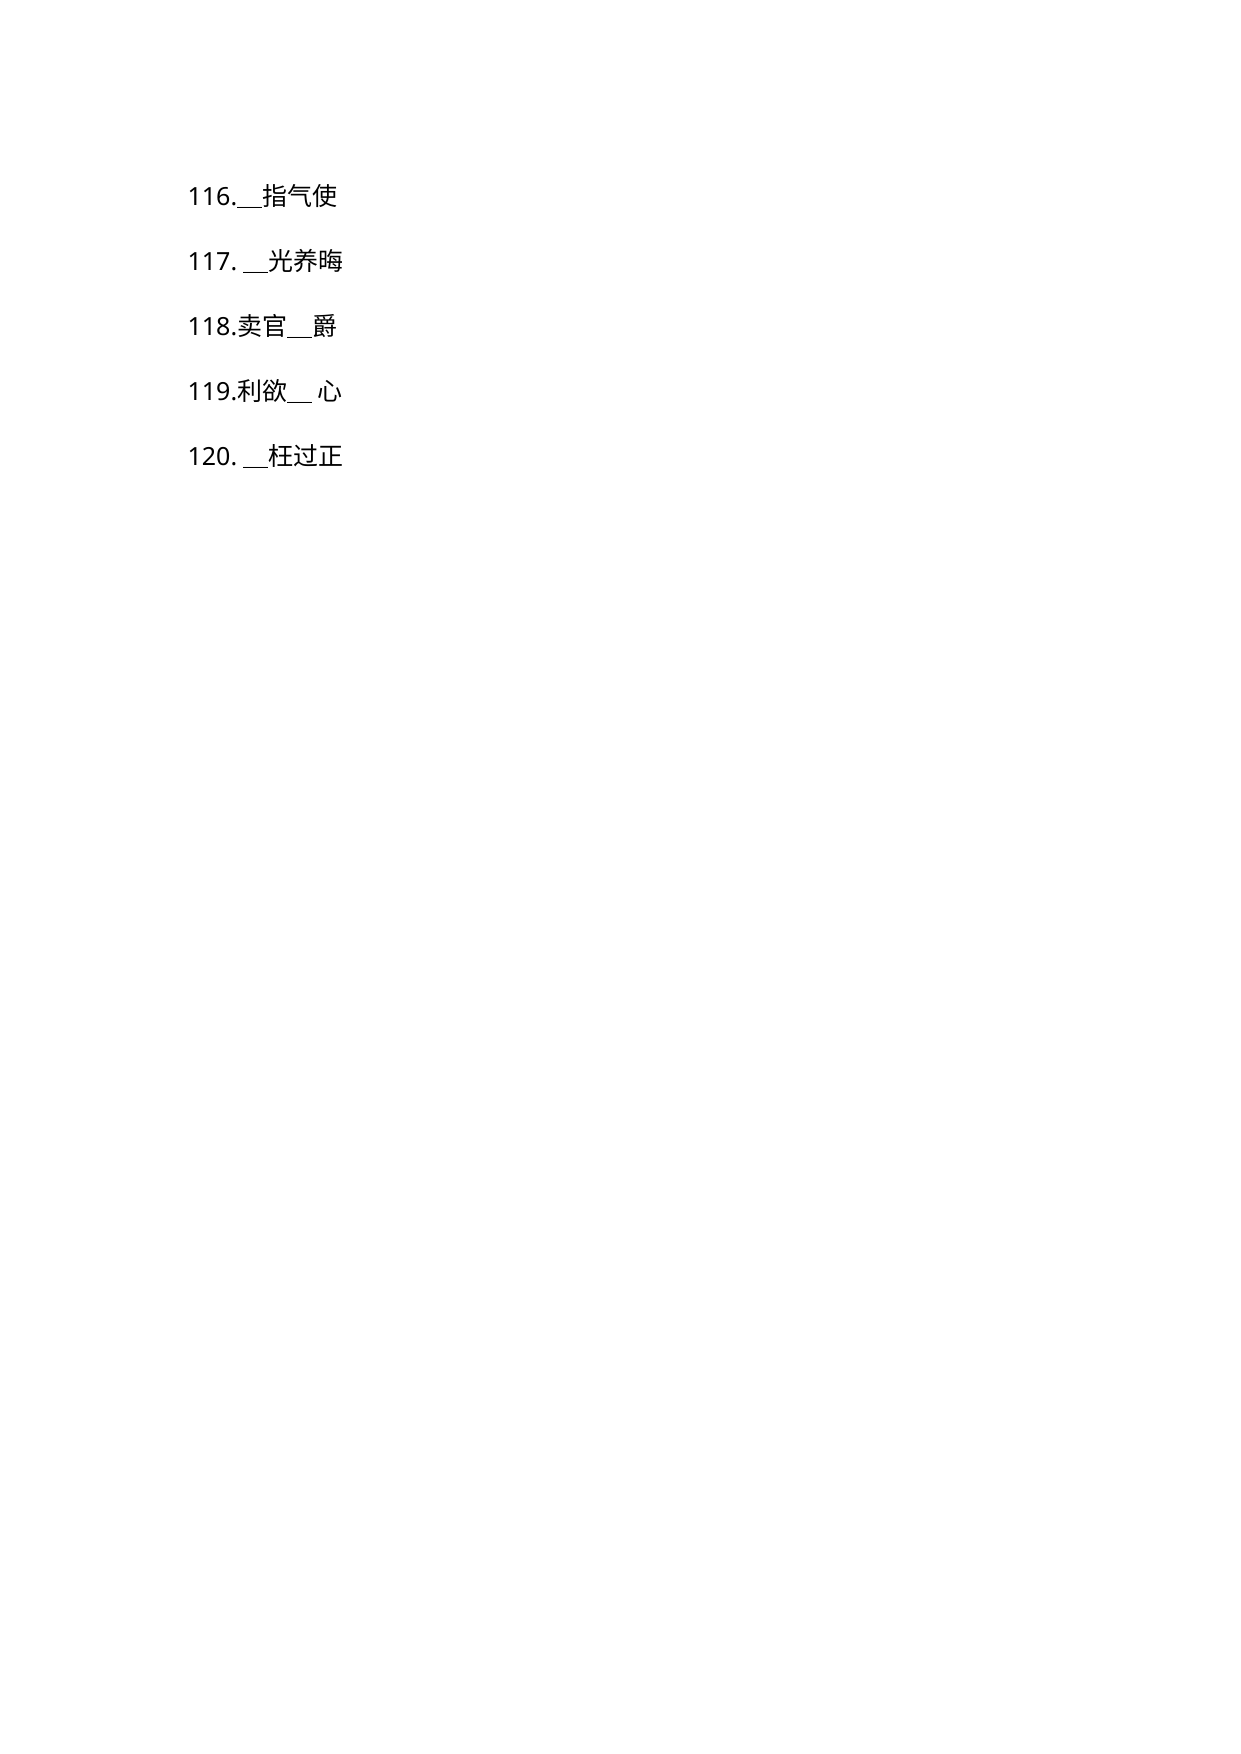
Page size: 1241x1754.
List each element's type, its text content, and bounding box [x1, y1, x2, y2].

text 117. ＿光养晦 [187, 227, 1053, 292]
text 118.卖官＿爵 [187, 292, 1053, 357]
text 120. ＿枉过正 [187, 422, 1053, 487]
text 119.利欲＿ 心 [187, 357, 1053, 422]
text 116.＿指气使 [187, 162, 1053, 227]
